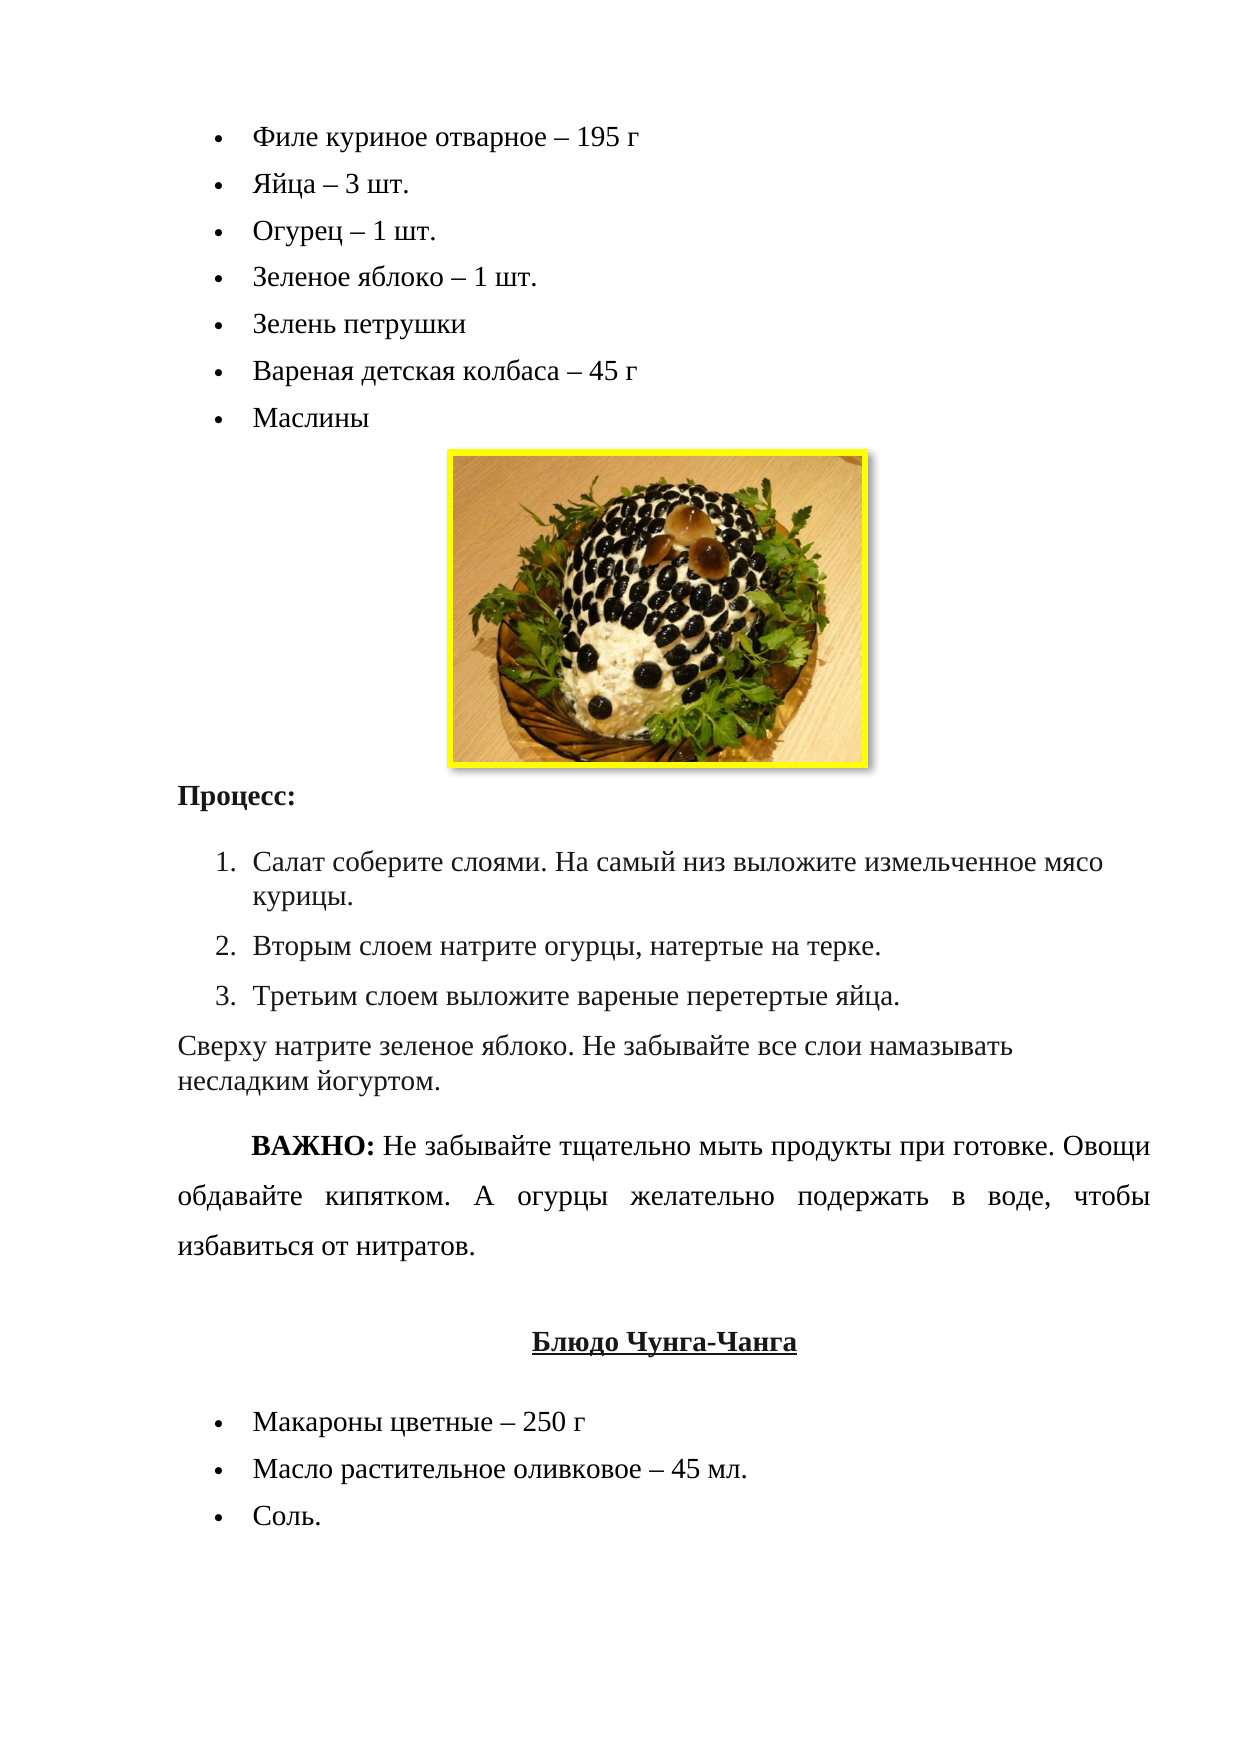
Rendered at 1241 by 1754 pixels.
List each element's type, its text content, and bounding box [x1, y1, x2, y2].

list Яйца – 3 шт. [215, 165, 1152, 199]
list Маслины [215, 399, 1152, 434]
list Филе куриное отварное – 195 г [215, 118, 1152, 152]
picture [453, 456, 862, 762]
list Зелень петрушки [215, 306, 1152, 340]
list Макароны цветные – 250 г [215, 1403, 1152, 1438]
list Вторым слоем натрите огурцы, натертые на терке. [215, 928, 1152, 962]
list Салат соберите слоями. На самый низ выложите измельченное мясо курицы. [215, 843, 1152, 912]
list Зеленое яблоко – 1 шт. [215, 259, 1152, 293]
text ВАЖНО: Не забывайте тщательно мыть продукты при готовке. Овощи обдавайте кипятком. А огурцы желательно подержать в воде, чтобы избавиться от нитратов. [177, 1128, 1152, 1262]
list Вареная детская колбаса – 45 г [215, 352, 1152, 387]
list Масло растительное оливковое – 45 мл. [215, 1450, 1152, 1485]
text Сверху натрите зеленое яблоко. Не забывайте все слои намазывать несладким йогуртом. [177, 1028, 1152, 1096]
text Процесс: [177, 778, 1152, 812]
text Блюдо Чунга-Чанга [177, 1278, 1152, 1358]
list Соль. [215, 1497, 1152, 1532]
list Огурец – 1 шт. [215, 212, 1152, 246]
list Третьим слоем выложите вареные перетертые яйца. [215, 978, 1152, 1012]
